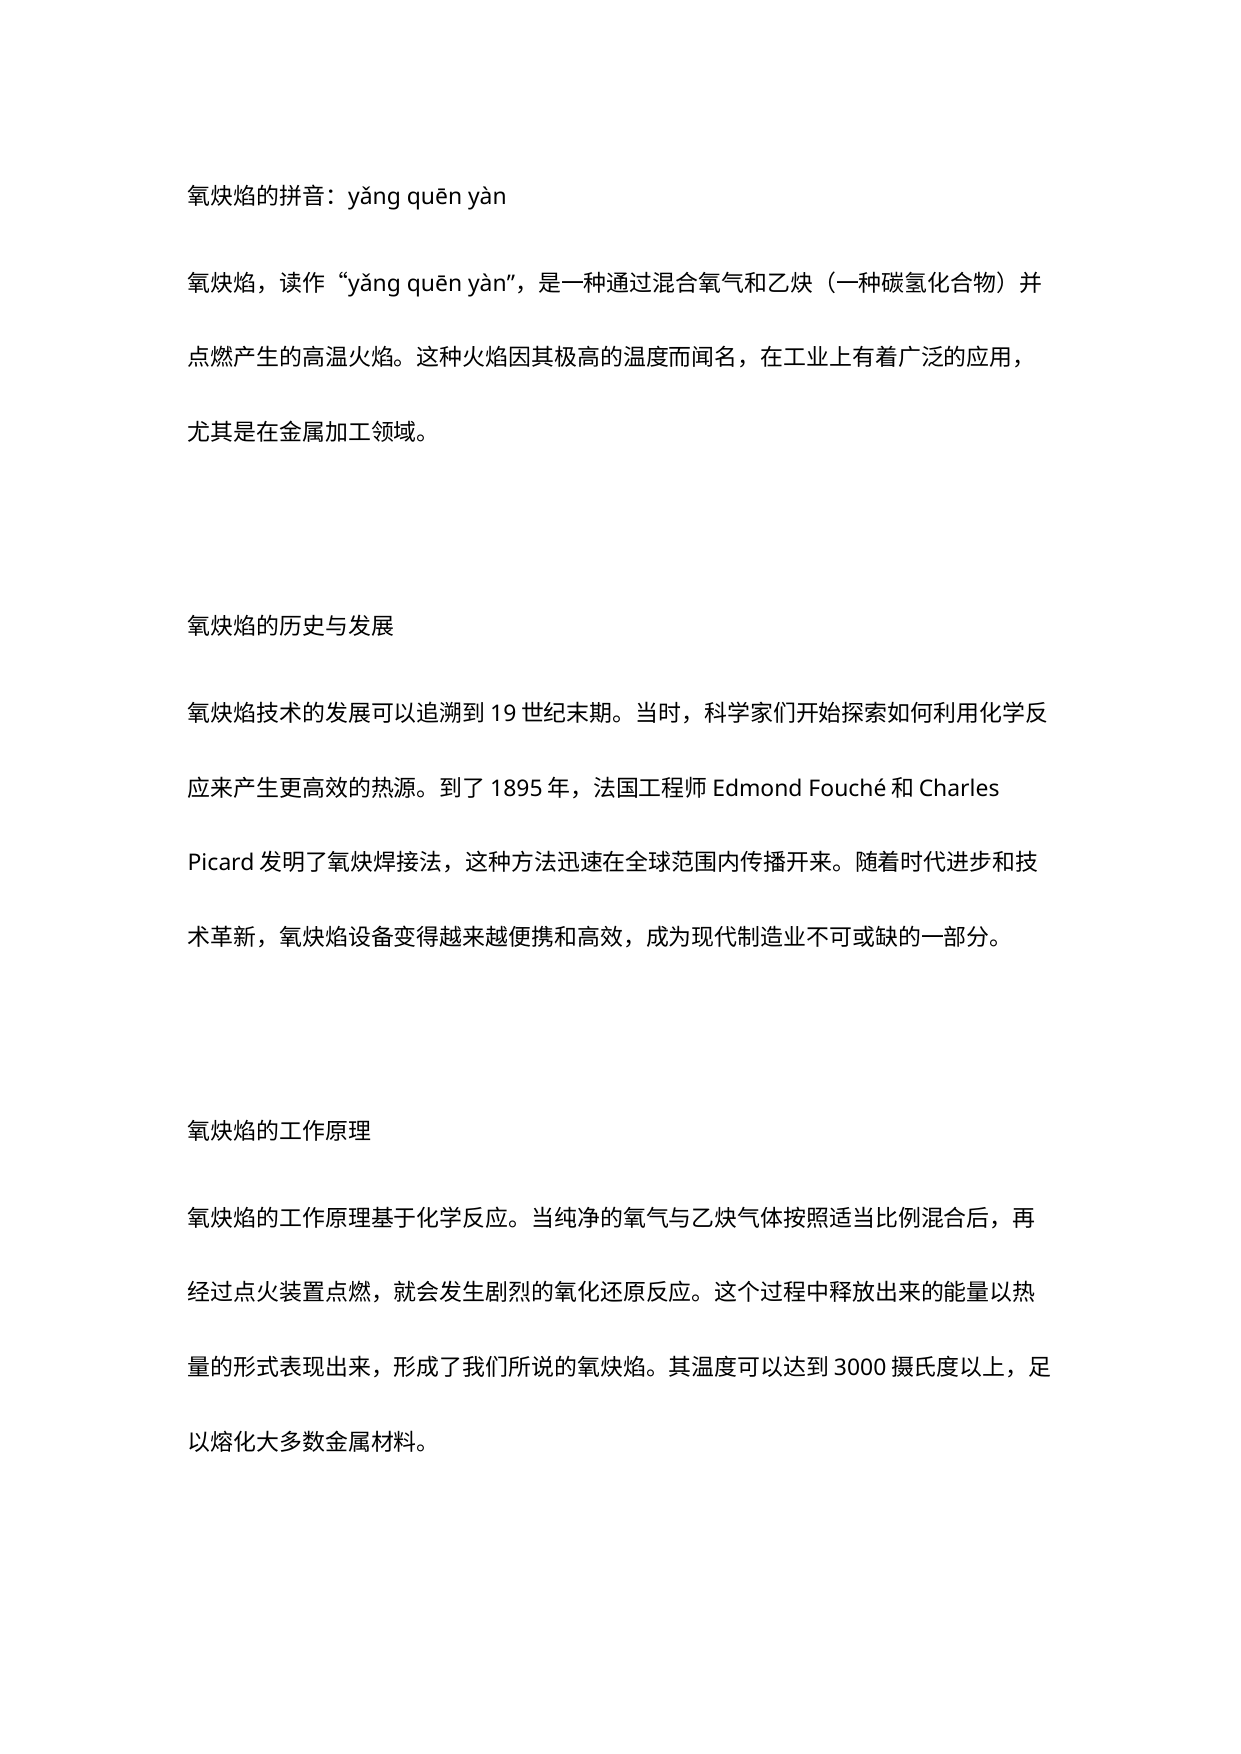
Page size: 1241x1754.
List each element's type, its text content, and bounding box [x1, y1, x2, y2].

text 氧炔焰的工作原理 [187, 1097, 1053, 1162]
text 氧炔焰的工作原理基于化学反应。当纯净的氧气与乙炔气体按照适当比例混合后，再经过点火装置点燃，就会发生剧烈的氧化还原反应。这个过程中释放出来的能量以热量的形式表现出来，形成了我们所说的氧炔焰。其温度可以达到3000摄氏度以上，足以熔化大多数金属材料。 [187, 1184, 1053, 1473]
text 氧炔焰技术的发展可以追溯到19世纪末期。当时，科学家们开始探索如何利用化学反应来产生更高效的热源。到了1895年，法国工程师Edmond Fouché和Charles Picard发明了氧炔焊接法，这种方法迅速在全球范围内传播开来。随着时代进步和技术革新，氧炔焰设备变得越来越便携和高效，成为现代制造业不可或缺的一部分。 [187, 679, 1053, 968]
text 氧炔焰，读作“yǎng quēn yàn”，是一种通过混合氧气和乙炔（一种碳氢化合物）并点燃产生的高温火焰。这种火焰因其极高的温度而闻名，在工业上有着广泛的应用，尤其是在金属加工领域。 [187, 249, 1053, 463]
text 氧炔焰的拼音：yǎng quēn yàn [187, 162, 1053, 227]
text 氧炔焰的历史与发展 [187, 592, 1053, 657]
